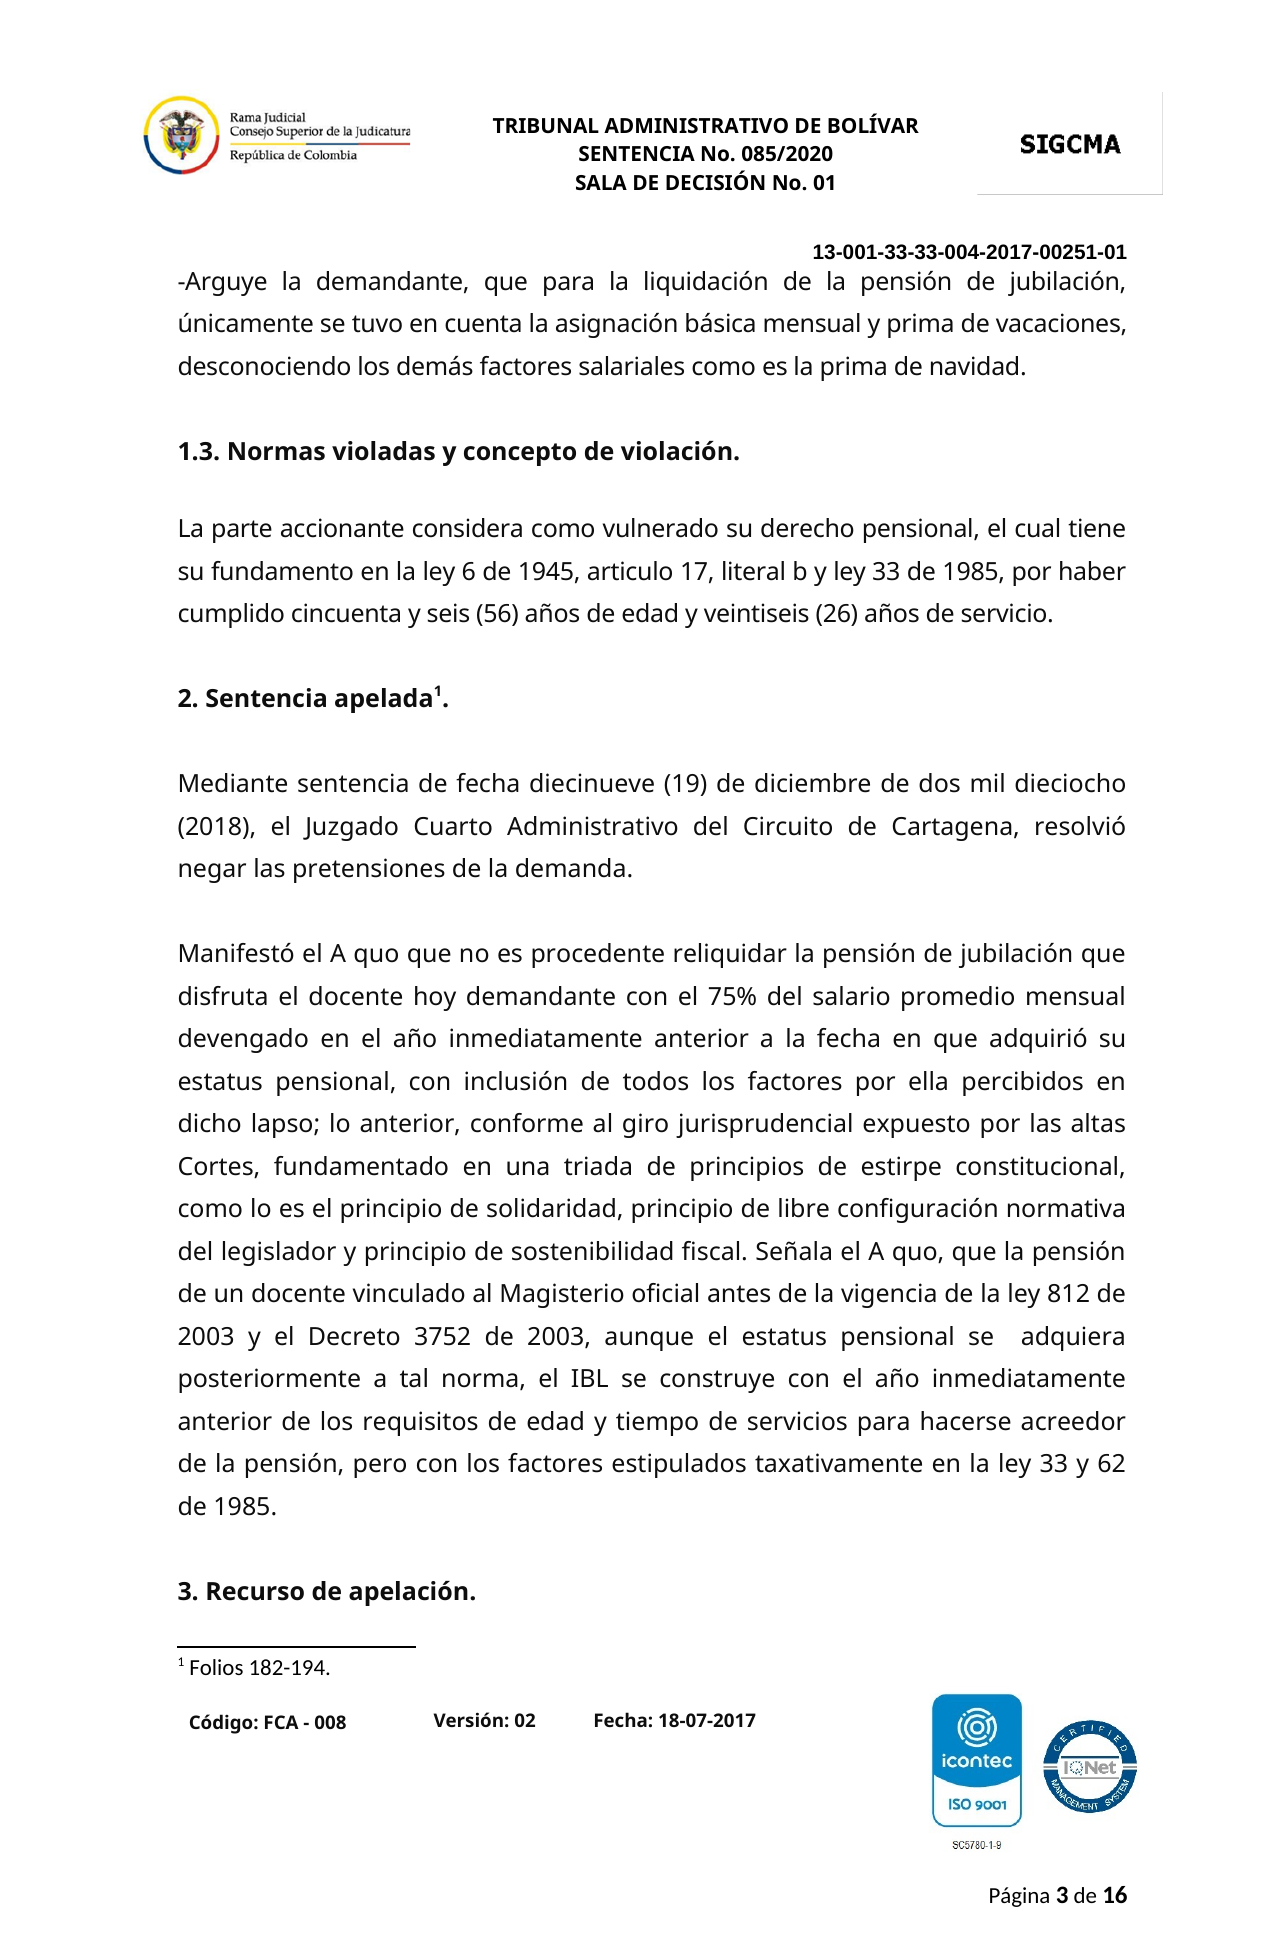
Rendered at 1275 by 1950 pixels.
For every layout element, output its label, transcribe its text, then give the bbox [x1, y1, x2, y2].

text La parte accionante considera como vulnerado su derecho pensional, el cual tiene su fundamento en la ley 6 de 1945, articulo 17, literal b y ley 33 de 1985, por haber cumplido cincuenta y seis (56) años de edad y veintiseis (26) años de servicio. [177, 511, 1127, 630]
text 2. Sentencia apelada. [177, 681, 1127, 715]
text -Arguye la demandante, que para la liquidación de la pensión de jubilación, únicamente se tuvo en cuenta la asignación básica mensual y prima de vacaciones, desconociendo los demás factores salariales como es la prima de navidad. [177, 263, 1127, 382]
picture [977, 92, 1164, 196]
text Manifestó el A quo que no es procedente reliquidar la pensión de jubilación que disfruta el docente hoy demandante con el 75% del salario promedio mensual devengado en el año inmediatamente anterior a la fecha en que adquirió su estatus pensional, con inclusión de todos los factores por ella percibidos en dicho lapso; lo anterior, conforme al giro jurisprudencial expuesto por las altas Cortes, fundamentado en una triada de principios de estirpe constitucional, como lo es el principio de solidaridad, principio de libre configuración normativa del legislador y principio de sostenibilidad fiscal. Señala el A quo, que la pensión de un docente vinculado al Magisterio oficial antes de la vigencia de la ley 812 de 2003 y el Decreto 3752 de 2003, aunque el estatus pensional se adquiera posteriormente a tal norma, el IBL se construye con el año inmediatamente anterior de los requisitos de edad y tiempo de servicios para hacerse acreedor de la pensión, pero con los factores estipulados taxativamente en la ley 33 y 62 de 1985. [177, 936, 1127, 1522]
text Mediante sentencia de fecha diecinueve (19) de diciembre de dos mil dieciocho (2018), el Juzgado Cuarto Administrativo del Circuito de Cartagena, resolvió negar las pretensiones de la demanda. [177, 766, 1127, 885]
picture [138, 89, 410, 174]
picture [917, 1681, 1143, 1852]
text 1.3. Normas violadas y concepto de violación. [177, 433, 1127, 467]
text 3. Recurso de apelación. [177, 1573, 1127, 1607]
